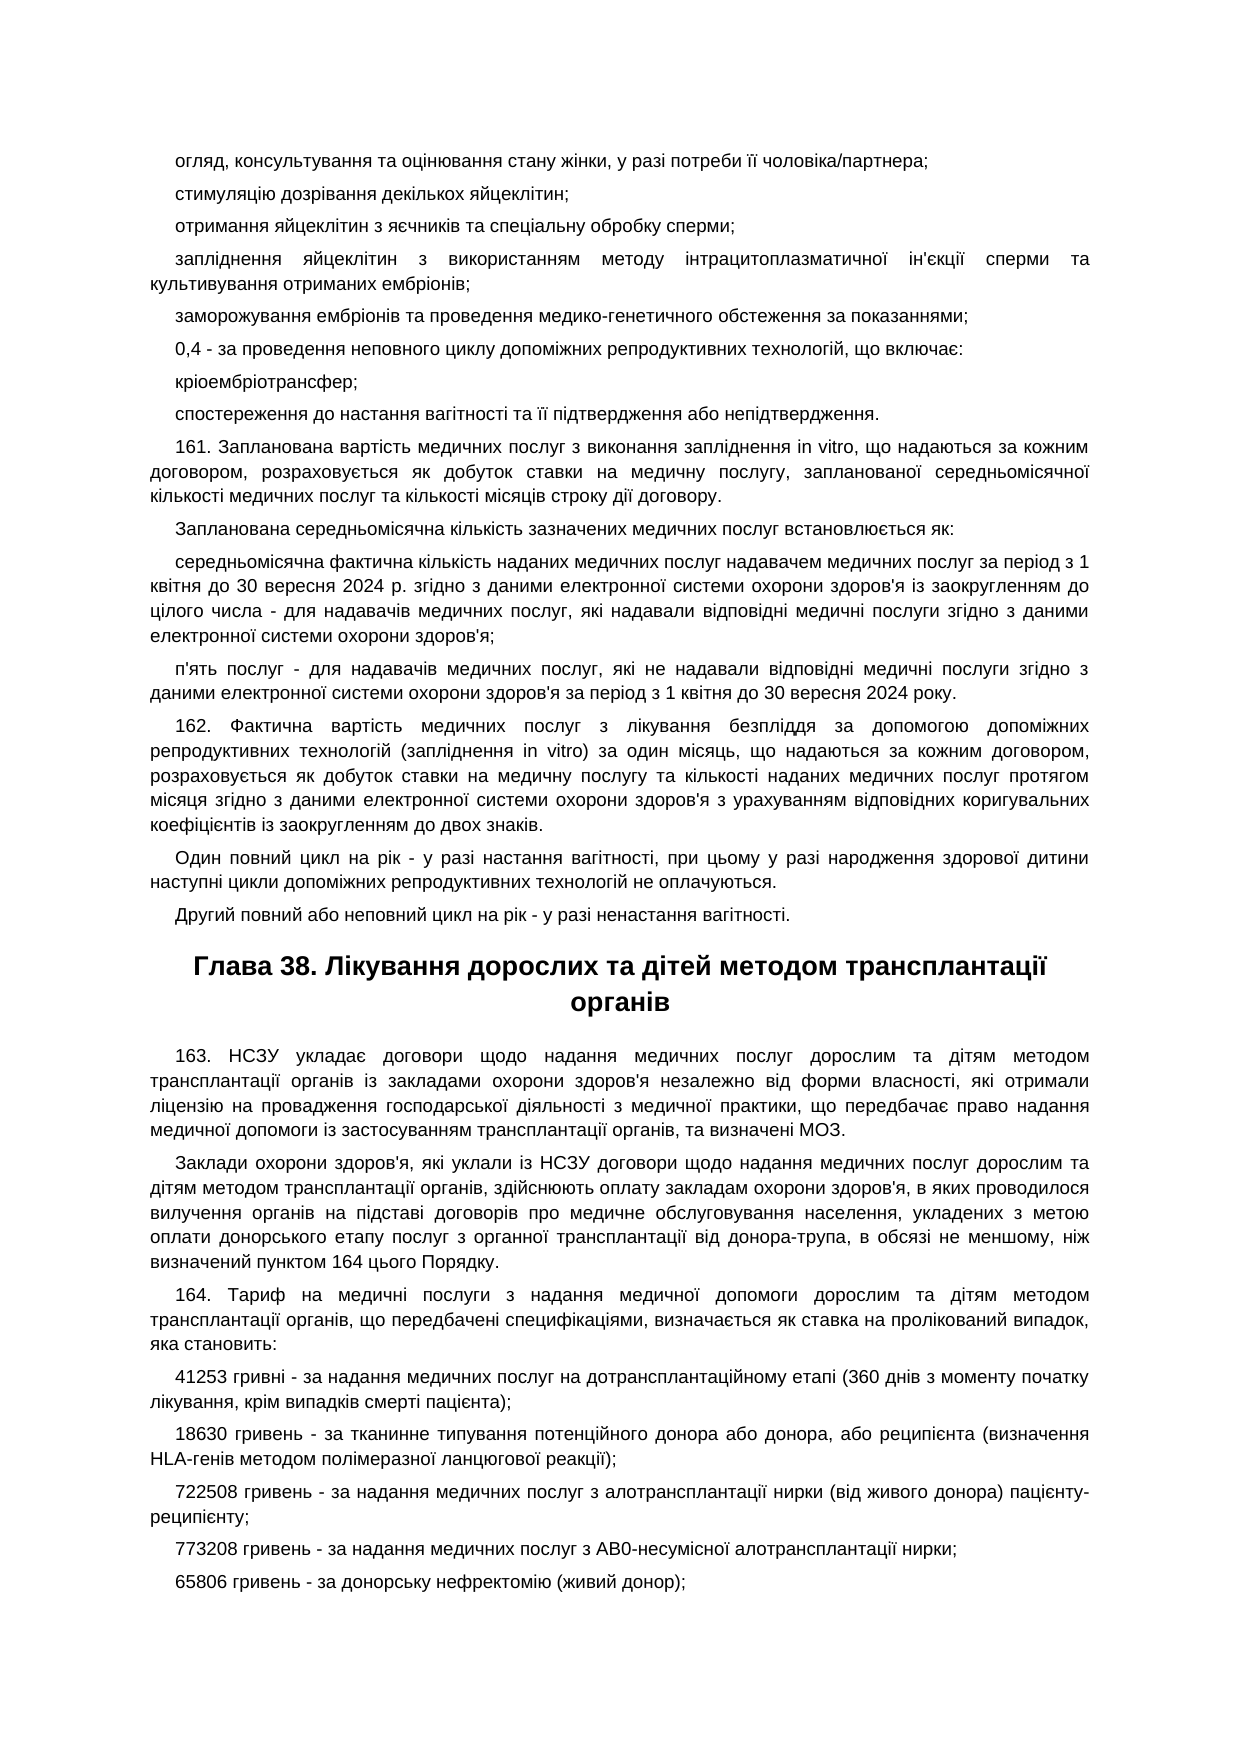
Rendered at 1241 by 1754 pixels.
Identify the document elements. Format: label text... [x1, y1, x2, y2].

text заморожування ембріонів та проведення медико-генетичного обстеження за показаннями; [150, 305, 1090, 327]
text 163. НСЗУ укладає договори щодо надання медичних послуг дорослим та дітям методом трансплантації органів із закладами охорони здоров'я незалежно від форми власності, які отримали ліцензію на провадження господарської діяльності з медичної практики, що передбачає право надання медичної допомоги із застосуванням трансплантації органів, та визначені МОЗ. [150, 1045, 1090, 1141]
subtitle Глава 38. Лікування дорослих та дітей методом трансплантації органів [150, 949, 1090, 1017]
text запліднення яйцеклітин з використанням методу інтрацитоплазматичної ін'єкції сперми та культивування отриманих ембріонів; [150, 248, 1090, 294]
text 161. Запланована вартість медичних послуг з виконання запліднення in vitro, що надаються за кожним договором, розраховується як добуток ставки на медичну послугу, запланованої середньомісячної кількості медичних послуг та кількості місяців строку дії договору. [150, 436, 1090, 507]
text 722508 гривень - за надання медичних послуг з алотрансплантації нирки (від живого донора) пацієнту-реципієнту; [150, 1481, 1090, 1527]
text п'ять послуг - для надавачів медичних послуг, які не надавали відповідні медичні послуги згідно з даними електронної системи охорони здоров'я за період з 1 квітня до 30 вересня 2024 року. [150, 657, 1090, 704]
text отримання яйцеклітин з яєчників та спеціальну обробку сперми; [150, 215, 1090, 237]
text 18630 гривень - за тканинне типування потенційного донора або донора, або реципієнта (визначення HLA-генів методом полімеразної ланцюгової реакції); [150, 1423, 1090, 1469]
text 773208 гривень - за надання медичних послуг з AB0-несумісної алотрансплантації нирки; [150, 1538, 1090, 1559]
text стимуляцію дозрівання декількох яйцеклітин; [150, 183, 1090, 204]
text середньомісячна фактична кількість наданих медичних послуг надавачем медичних послуг за період з 1 квітня до 30 вересня 2024 р. згідно з даними електронної системи охорони здоров'я із заокругленням до цілого числа - для надавачів медичних послуг, які надавали відповідні медичні послуги згідно з даними електронної системи охорони здоров'я; [150, 550, 1090, 646]
text Заклади охорони здоров'я, які уклали із НСЗУ договори щодо надання медичних послуг дорослим та дітям методом трансплантації органів, здійснюють оплату закладам охорони здоров'я, в яких проводилося вилучення органів на підставі договорів про медичне обслуговування населення, укладених з метою оплати донорського етапу послуг з органної трансплантації від донора-трупа, в обсязі не меншому, ніж визначений пунктом 164 цього Порядку. [150, 1152, 1090, 1273]
text Один повний цикл на рік - у разі настання вагітності, при цьому у разі народження здорової дитини наступні цикли допоміжних репродуктивних технологій не оплачуються. [150, 847, 1090, 893]
text спостереження до настання вагітності та її підтвердження або непідтвердження. [150, 403, 1090, 424]
text 162. Фактична вартість медичних послуг з лікування безпліддя за допомогою допоміжних репродуктивних технологій (запліднення in vitro) за один місяць, що надаються за кожним договором, розраховується як добуток ставки на медичну послугу та кількості наданих медичних послуг протягом місяця згідно з даними електронної системи охорони здоров'я з урахуванням відповідних коригувальних коефіцієнтів із заокругленням до двох знаків. [150, 715, 1090, 836]
text кріоембріотрансфер; [150, 370, 1090, 392]
text 65806 гривень - за донорську нефректомію (живий донор); [150, 1571, 1090, 1592]
text Запланована середньомісячна кількість зазначених медичних послуг встановлюється як: [150, 518, 1090, 539]
text 164. Тариф на медичні послуги з надання медичної допомоги дорослим та дітям методом трансплантації органів, що передбачені специфікаціями, визначається як ставка на пролікований випадок, яка становить: [150, 1284, 1090, 1355]
text 41253 гривні - за надання медичних послуг на дотрансплантаційному етапі (360 днів з моменту початку лікування, крім випадків смерті пацієнта); [150, 1366, 1090, 1412]
text 0,4 - за проведення неповного циклу допоміжних репродуктивних технологій, що включає: [150, 338, 1090, 359]
text Другий повний або неповний цикл на рік - у разі ненастання вагітності. [150, 904, 1090, 926]
text огляд, консультування та оцінювання стану жінки, у разі потреби її чоловіка/партнера; [150, 150, 1090, 172]
